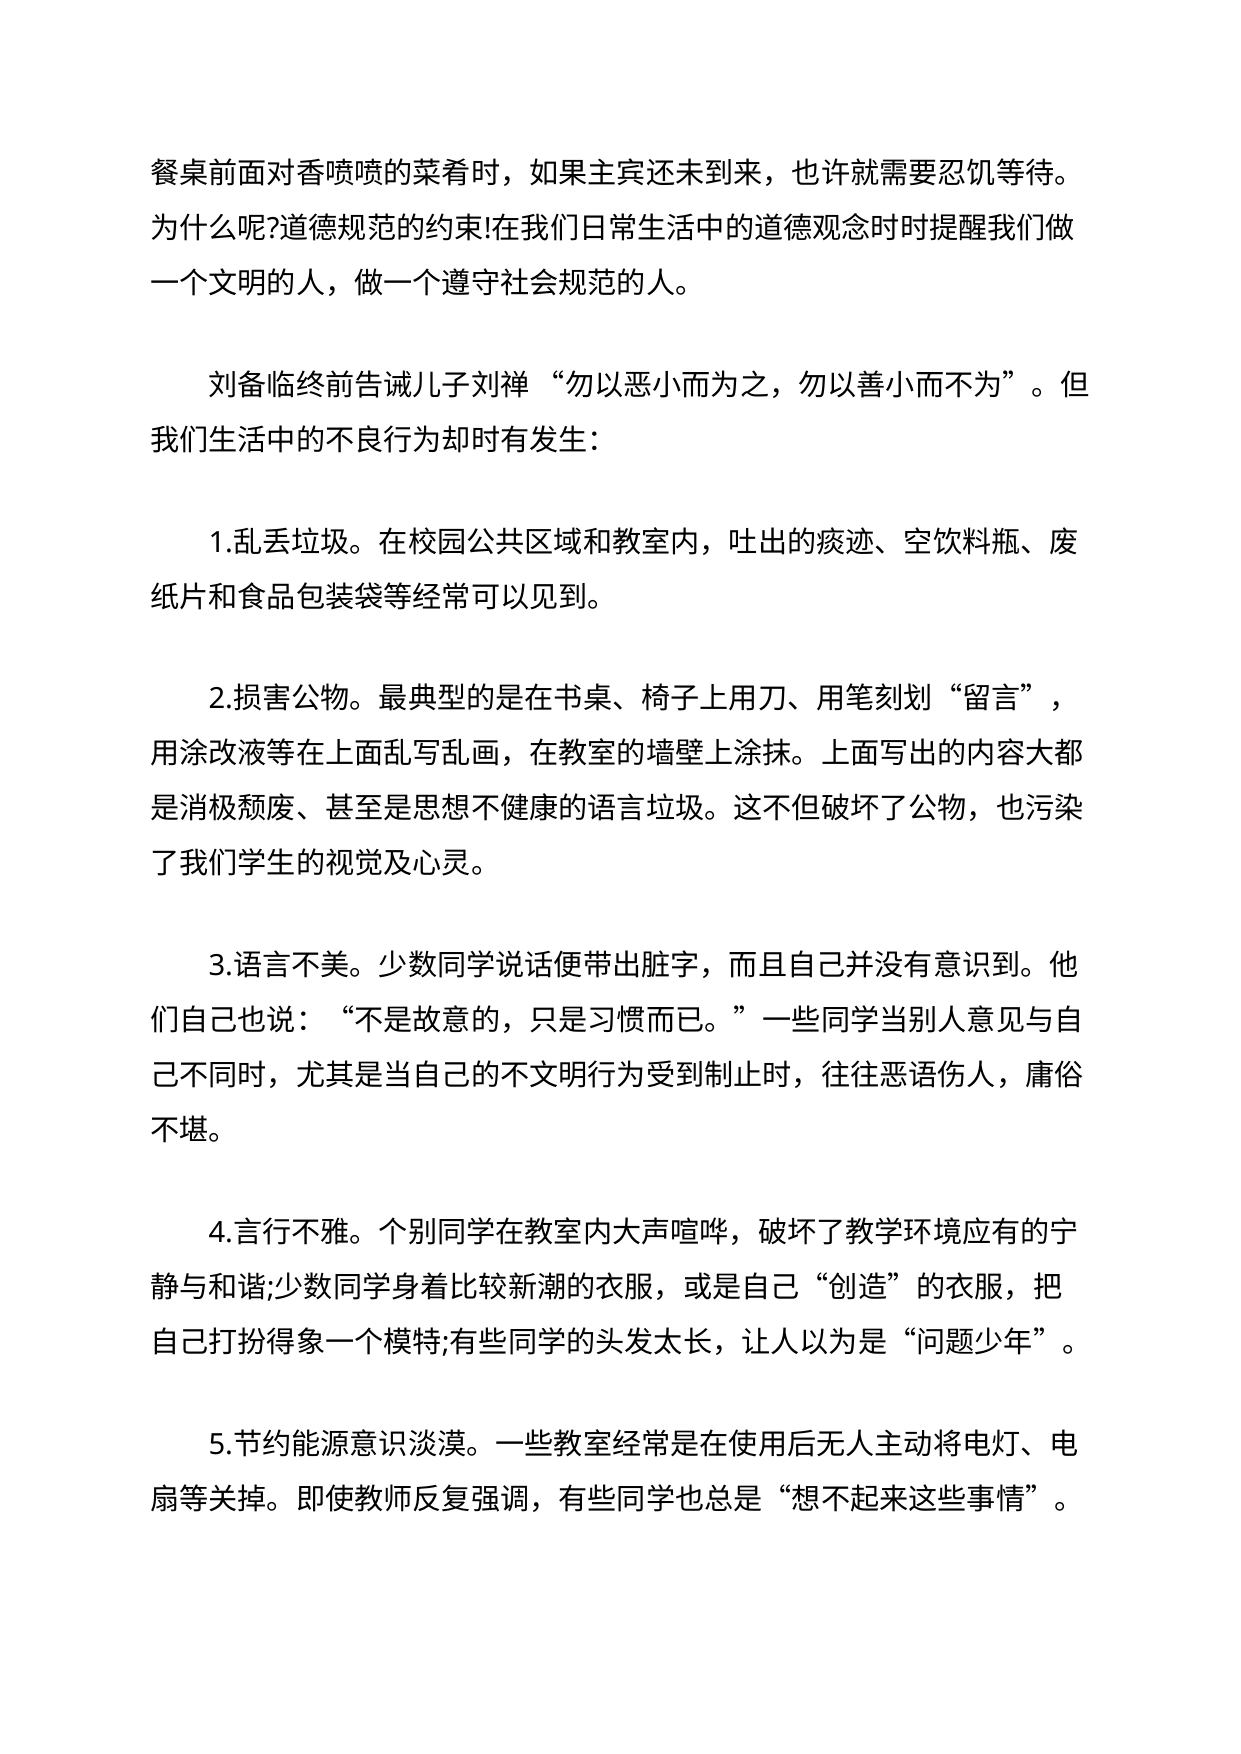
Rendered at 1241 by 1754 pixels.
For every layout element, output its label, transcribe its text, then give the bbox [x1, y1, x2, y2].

text 5.节约能源意识淡漠。一些教室经常是在使用后无人主动将电灯、电扇等关掉。即使教师反复强调，有些同学也总是“想不起来这些事情”。 [150, 1420, 1090, 1517]
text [150, 150, 1090, 302]
text 刘备临终前告诫儿子刘禅 “勿以恶小而为之，勿以善小而不为”。但我们生活中的不良行为却时有发生： [150, 362, 1090, 459]
text 2.损害公物。最典型的是在书桌、椅子上用刀、用笔刻划“留言”，用涂改液等在上面乱写乱画，在教室的墙壁上涂抹。上面写出的内容大都是消极颓废、甚至是思想不健康的语言垃圾。这不但破坏了公物，也污染了我们学生的视觉及心灵。 [150, 675, 1090, 882]
text 3.语言不美。少数同学说话便带出脏字，而且自己并没有意识到。他们自己也说：“不是故意的，只是习惯而已。”一些同学当别人意见与自己不同时，尤其是当自己的不文明行为受到制止时，往往恶语伤人，庸俗不堪。 [150, 942, 1090, 1149]
text 4.言行不雅。个别同学在教室内大声喧哗，破坏了教学环境应有的宁静与和谐;少数同学身着比较新潮的衣服，或是自己“创造”的衣服，把自己打扮得象一个模特;有些同学的头发太长，让人以为是“问题少年”。 [150, 1208, 1090, 1361]
text 1.乱丢垃圾。在校园公共区域和教室内，吐出的痰迹、空饮料瓶、废纸片和食品包装袋等经常可以见到。 [150, 518, 1090, 616]
